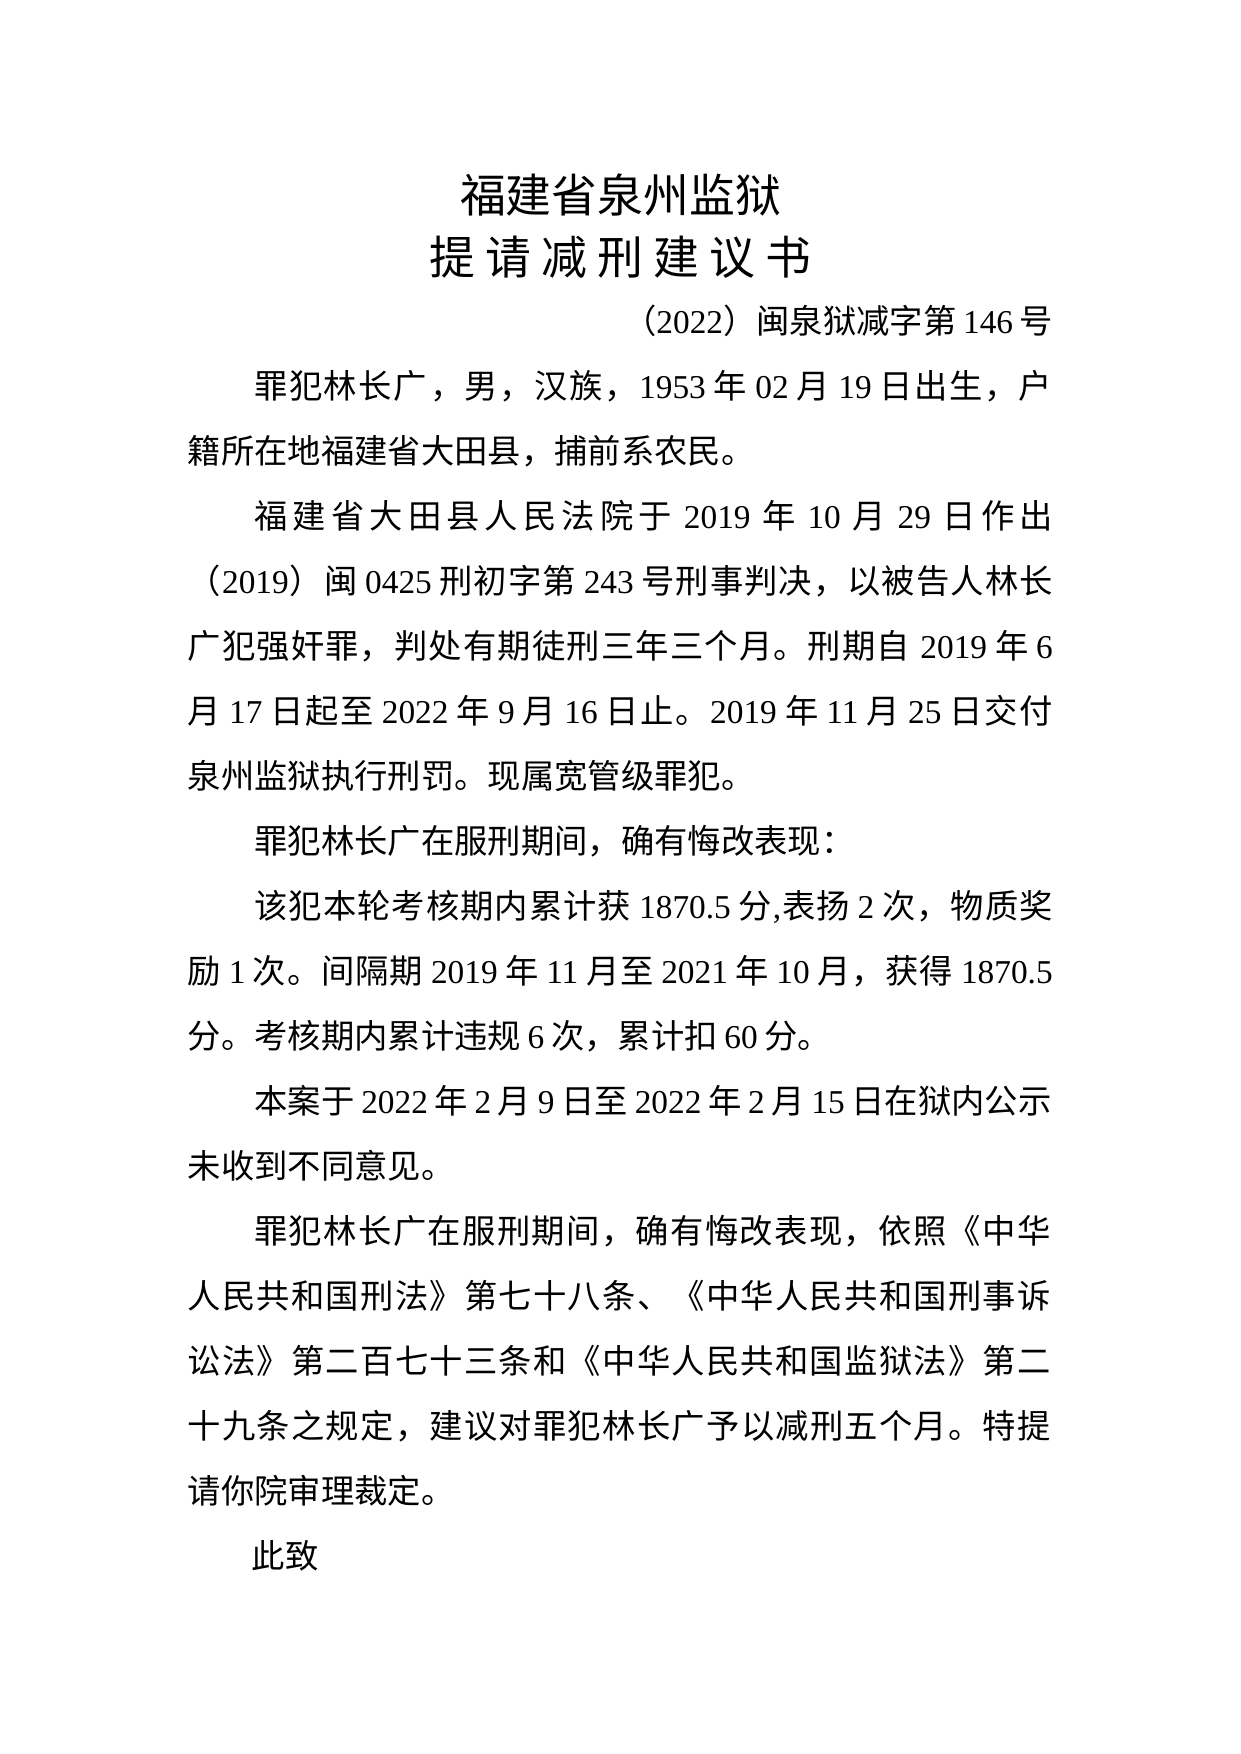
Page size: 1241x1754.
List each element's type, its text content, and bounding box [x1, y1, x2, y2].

text 本案于2022年2月9日至2022年2月15日在狱内公示未收到不同意见。 [187, 1067, 1053, 1197]
text 该犯本轮考核期内累计获1870.5分,表扬2次，物质奖励1次。间隔期2019年11月至2021年10月，获得1870.5分。考核期内累计违规6次，累计扣60分。 [187, 872, 1053, 1067]
text 提 请 减 刑 建 议 书 [187, 224, 1053, 287]
text 福建省大田县人民法院于2019年10月29日作出（2019）闽0425刑初字第243号刑事判决，以被告人林长广犯强奸罪，判处有期徒刑三年三个月。刑期自2019年6月17日起至2022年9月16日止。2019年11月25日交付泉州监狱执行刑罚。现属宽管级罪犯。 [187, 482, 1053, 807]
text 罪犯林长广，男，汉族，1953年02月19日出生，户籍所在地福建省大田县，捕前系农民。 [187, 352, 1053, 482]
text （2022）闽泉狱减字第146号 [187, 287, 1053, 352]
text 罪犯林长广在服刑期间，确有悔改表现，依照《中华人民共和国刑法》第七十八条、《中华人民共和国刑事诉讼法》第二百七十三条和《中华人民共和国监狱法》第二十九条之规定，建议对罪犯林长广予以减刑五个月。特提请你院审理裁定。 [187, 1197, 1053, 1522]
text 此致 [187, 1522, 1058, 1587]
text 福建省泉州监狱 [187, 162, 1053, 224]
text 罪犯林长广在服刑期间，确有悔改表现： [187, 807, 1053, 872]
